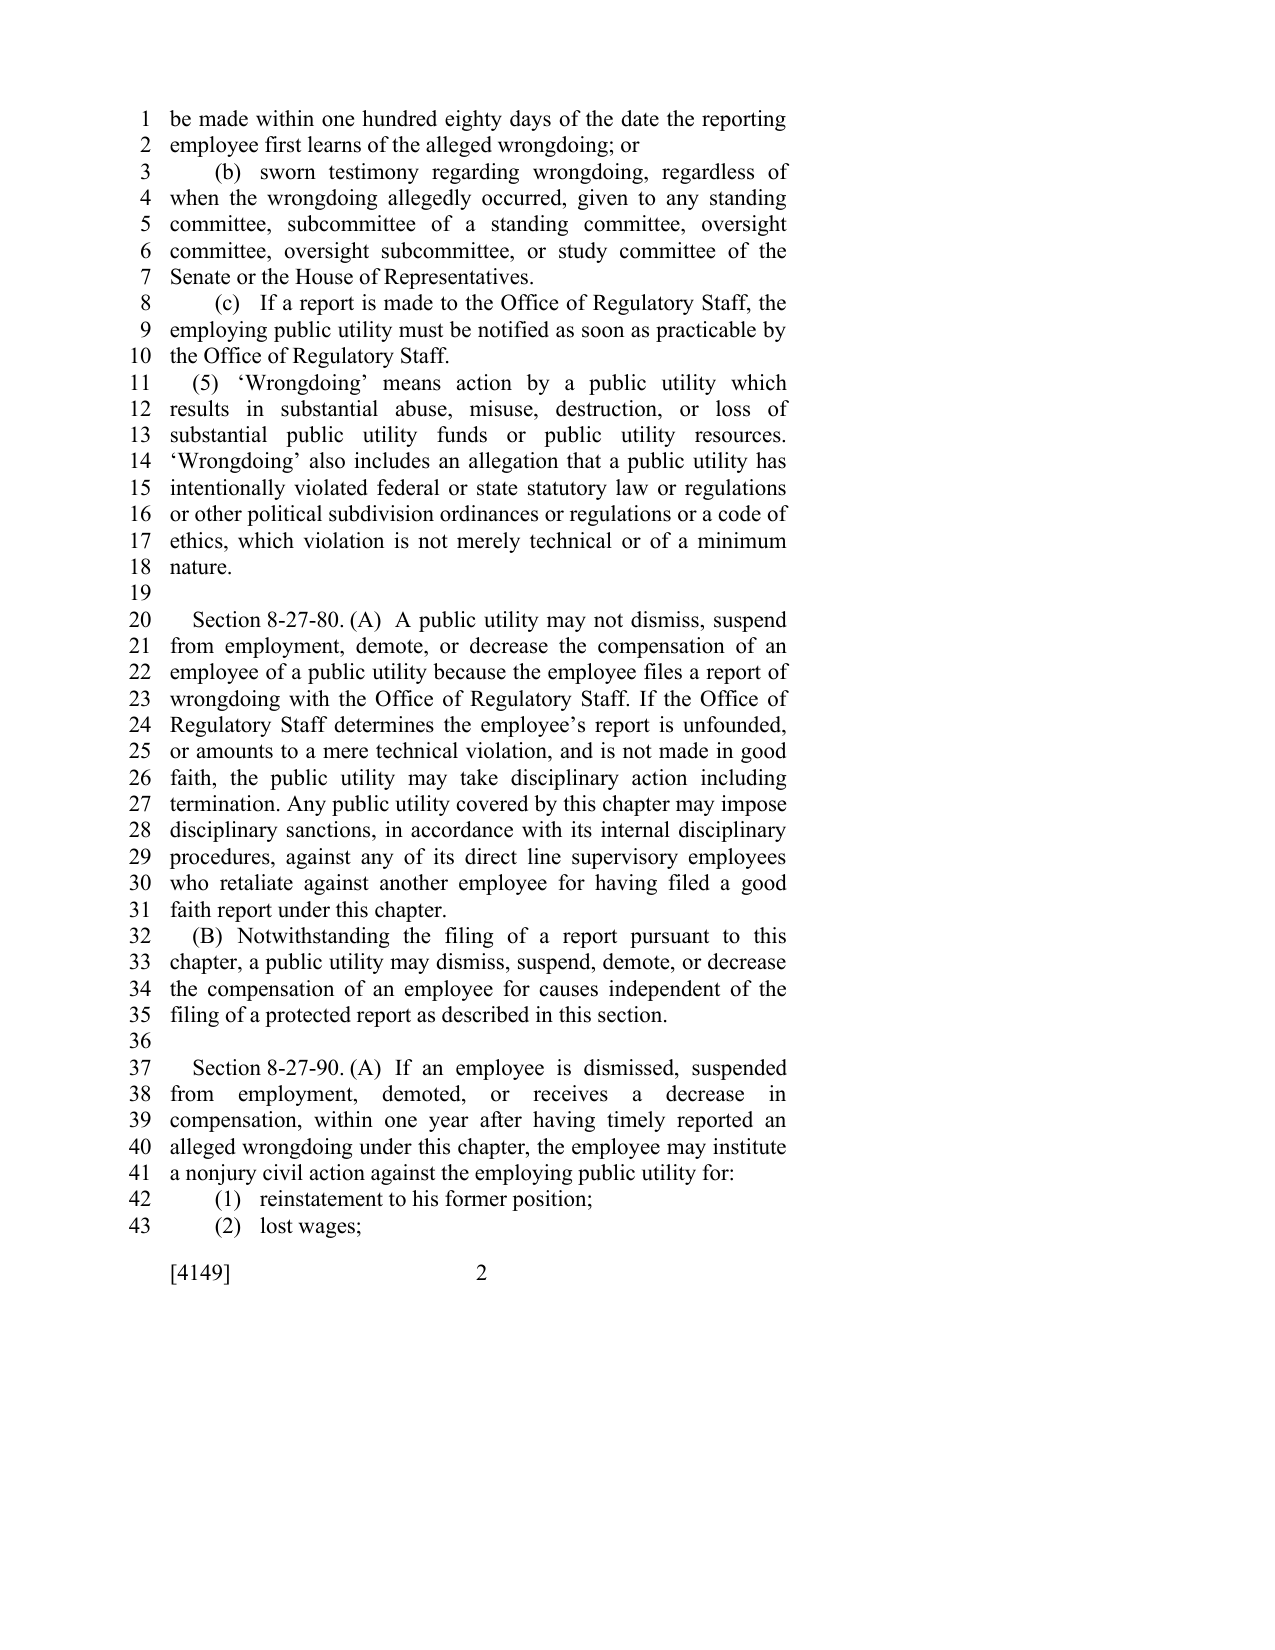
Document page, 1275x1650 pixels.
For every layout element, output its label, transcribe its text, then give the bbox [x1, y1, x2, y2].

text (1) reinstatement to his former position; [169, 1186, 787, 1212]
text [169, 105, 787, 158]
text (c) If a report is made to the Office of Regulatory Staff, the employing public utility must be notified as soon as practicable by the Office of Regulatory Staff. [169, 289, 787, 368]
text (B) Notwithstanding the filing of a report pursuant to this chapter, a public utility may dismiss, suspend, demote, or decrease the compensation of an employee for causes independent of the filing of a protected report as described in this section. [169, 922, 787, 1027]
text Section 8-27-90. (A) If an employee is dismissed, suspended from employment, demoted, or receives a decrease in compensation, within one year after having timely reported an alleged wrongdoing under this chapter, the employee may institute a nonjury civil action against the employing public utility for: [169, 1054, 787, 1186]
text (2) lost wages; [169, 1212, 787, 1238]
text Section 8-27-80. (A) A public utility may not dismiss, suspend from employment, demote, or decrease the compensation of an employee of a public utility because the employee files a report of wrongdoing with the Office of Regulatory Staff. If the Office of Regulatory Staff determines the employee’s report is unfounded, or amounts to a mere technical violation, and is not made in good faith, the public utility may take disciplinary action including termination. Any public utility covered by this chapter may impose disciplinary sanctions, in accordance with its internal disciplinary procedures, against any of its direct line supervisory employees who retaliate against another employee for having filed a good faith report under this chapter. [169, 606, 787, 922]
text (5) ‘Wrongdoing’ means action by a public utility which results in substantial abuse, misuse, destruction, or loss of substantial public utility funds or public utility resources. ‘Wrongdoing’ also includes an allegation that a public utility has intentionally violated federal or state statutory law or regulations or other political subdivision ordinances or regulations or a code of ethics, which violation is not merely technical or of a minimum nature. [169, 368, 787, 579]
text (b) sworn testimony regarding wrongdoing, regardless of when the wrongdoing allegedly occurred, given to any standing committee, subcommittee of a standing committee, oversight committee, oversight subcommittee, or study committee of the Senate or the House of Representatives. [169, 158, 787, 289]
